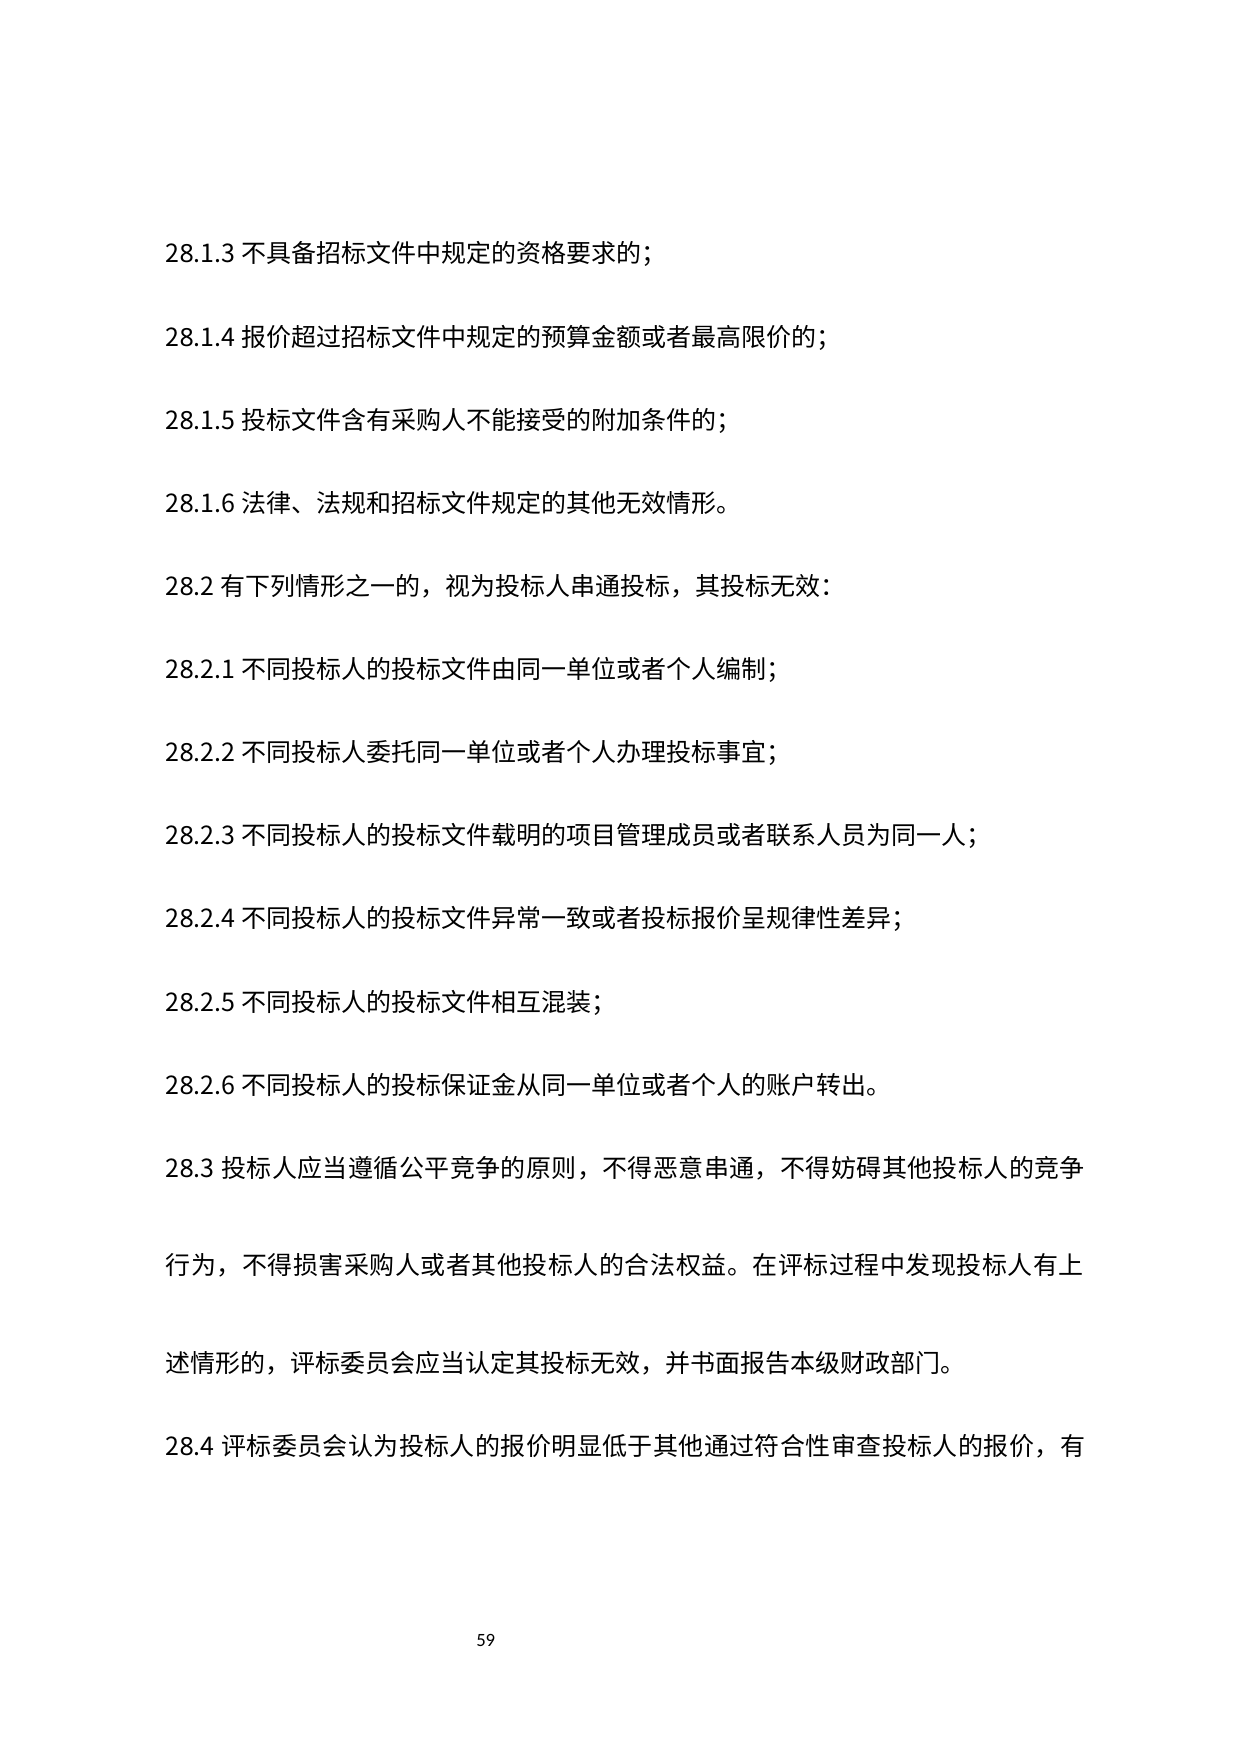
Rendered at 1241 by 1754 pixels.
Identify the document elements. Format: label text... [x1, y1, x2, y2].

text 28.1.4 报价超过招标文件中规定的预算金额或者最高限价的； [165, 303, 1087, 368]
text 28.2 有下列情形之一的，视为投标人串通投标，其投标无效： [165, 552, 1087, 617]
text 28.2.1 不同投标人的投标文件由同一单位或者个人编制； [165, 635, 1087, 700]
text 28.2.3 不同投标人的投标文件载明的项目管理成员或者联系人员为同一人； [165, 801, 1087, 866]
text 28.2.5 不同投标人的投标文件相互混装； [165, 968, 1087, 1033]
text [165, 1412, 1087, 1477]
text 28.2.2 不同投标人委托同一单位或者个人办理投标事宜； [165, 718, 1087, 783]
text 28.1.6 法律、法规和招标文件规定的其他无效情形。 [165, 469, 1087, 534]
text 28.3 投标人应当遵循公平竞争的原则，不得恶意串通，不得妨碍其他投标人的竞争行为，不得损害采购人或者其他投标人的合法权益。在评标过程中发现投标人有上述情形的，评标委员会应当认定其投标无效，并书面报告本级财政部门。 [165, 1134, 1087, 1394]
text 28.2.4 不同投标人的投标文件异常一致或者投标报价呈规律性差异； [165, 884, 1087, 949]
text 28.1.3 不具备招标文件中规定的资格要求的； [165, 219, 1087, 284]
text 28.2.6 不同投标人的投标保证金从同一单位或者个人的账户转出。 [165, 1051, 1087, 1116]
text 28.1.5 投标文件含有采购人不能接受的附加条件的； [165, 386, 1087, 451]
